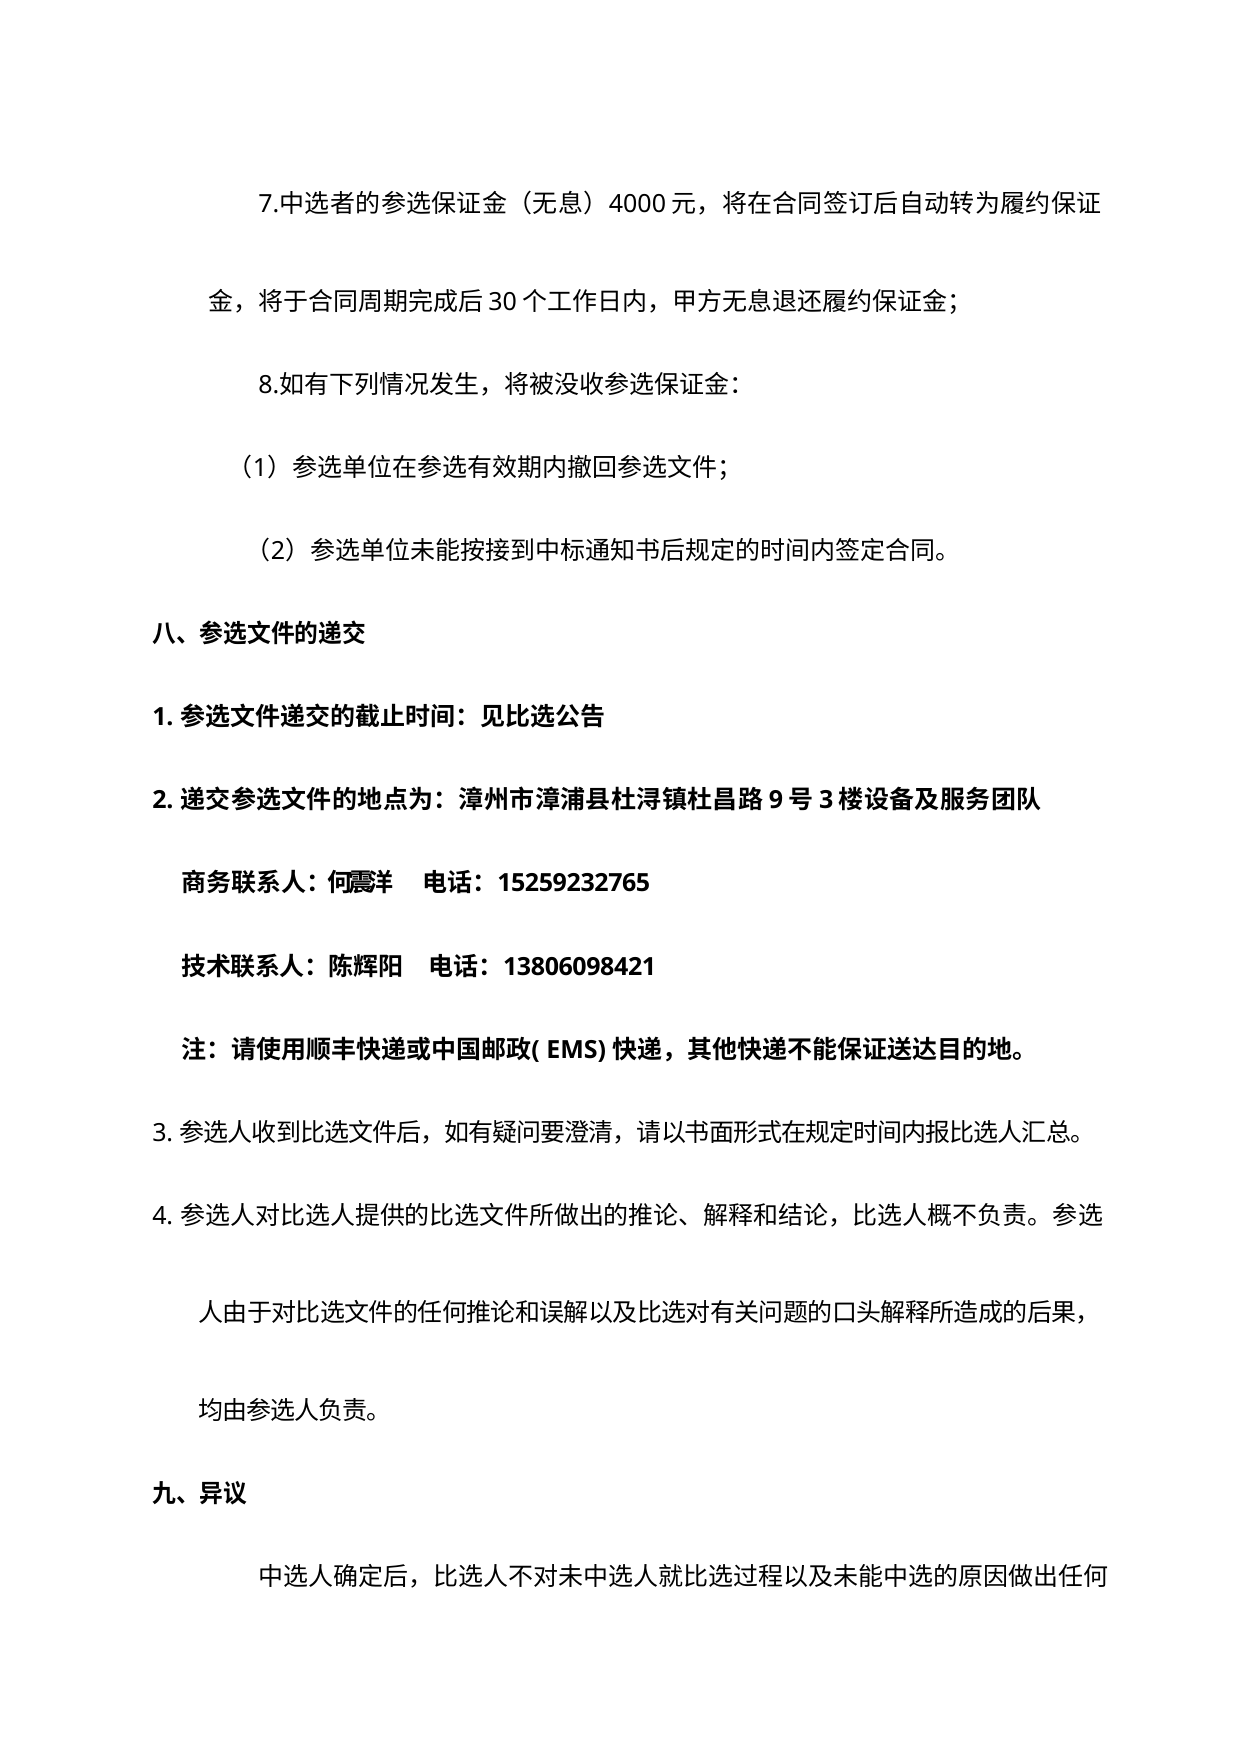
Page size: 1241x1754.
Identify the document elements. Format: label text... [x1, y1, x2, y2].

subtitle 2. 递交参选文件的地点为：漳州市漳浦县杜浔镇杜昌路9号3楼设备及服务团队 [152, 765, 1103, 830]
text 7.中选者的参选保证金（无息）4000元，将在合同签订后自动转为履约保证金，将于合同周期完成后30个工作日内，甲方无息退还履约保证金； [208, 169, 1102, 332]
text 4. 参选人对比选人提供的比选文件所做出的推论、解释和结论，比选人概不负责。参选人由于对比选文件的任何推论和误解以及比选对有关问题的口头解释所造成的后果，均由参选人负责。 [152, 1181, 1103, 1441]
subtitle 1. 参选文件递交的截止时间：见比选公告 [152, 682, 1103, 747]
text 8.如有下列情况发生，将被没收参选保证金： [208, 350, 1102, 415]
text （1）参选单位在参选有效期内撤回参选文件； [208, 433, 1102, 498]
text 3. 参选人收到比选文件后，如有疑问要澄清，请以书面形式在规定时间内报比选人汇总。 [152, 1098, 1114, 1163]
subtitle 八、参选文件的递交 [152, 599, 1114, 664]
subtitle 九、异议 [152, 1459, 1114, 1524]
subtitle 技术联系人：陈辉阳 电话：13806098421 [181, 932, 1103, 997]
subtitle 商务联系人：何震洋 电话：15259232765 [181, 848, 1103, 913]
text 注：请使用顺丰快递或中国邮政( EMS) 快递，其他快递不能保证送达目的地。 [181, 1015, 1114, 1080]
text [208, 1542, 1114, 1607]
text （2）参选单位未能按接到中标通知书后规定的时间内签定合同。 [208, 516, 1114, 581]
